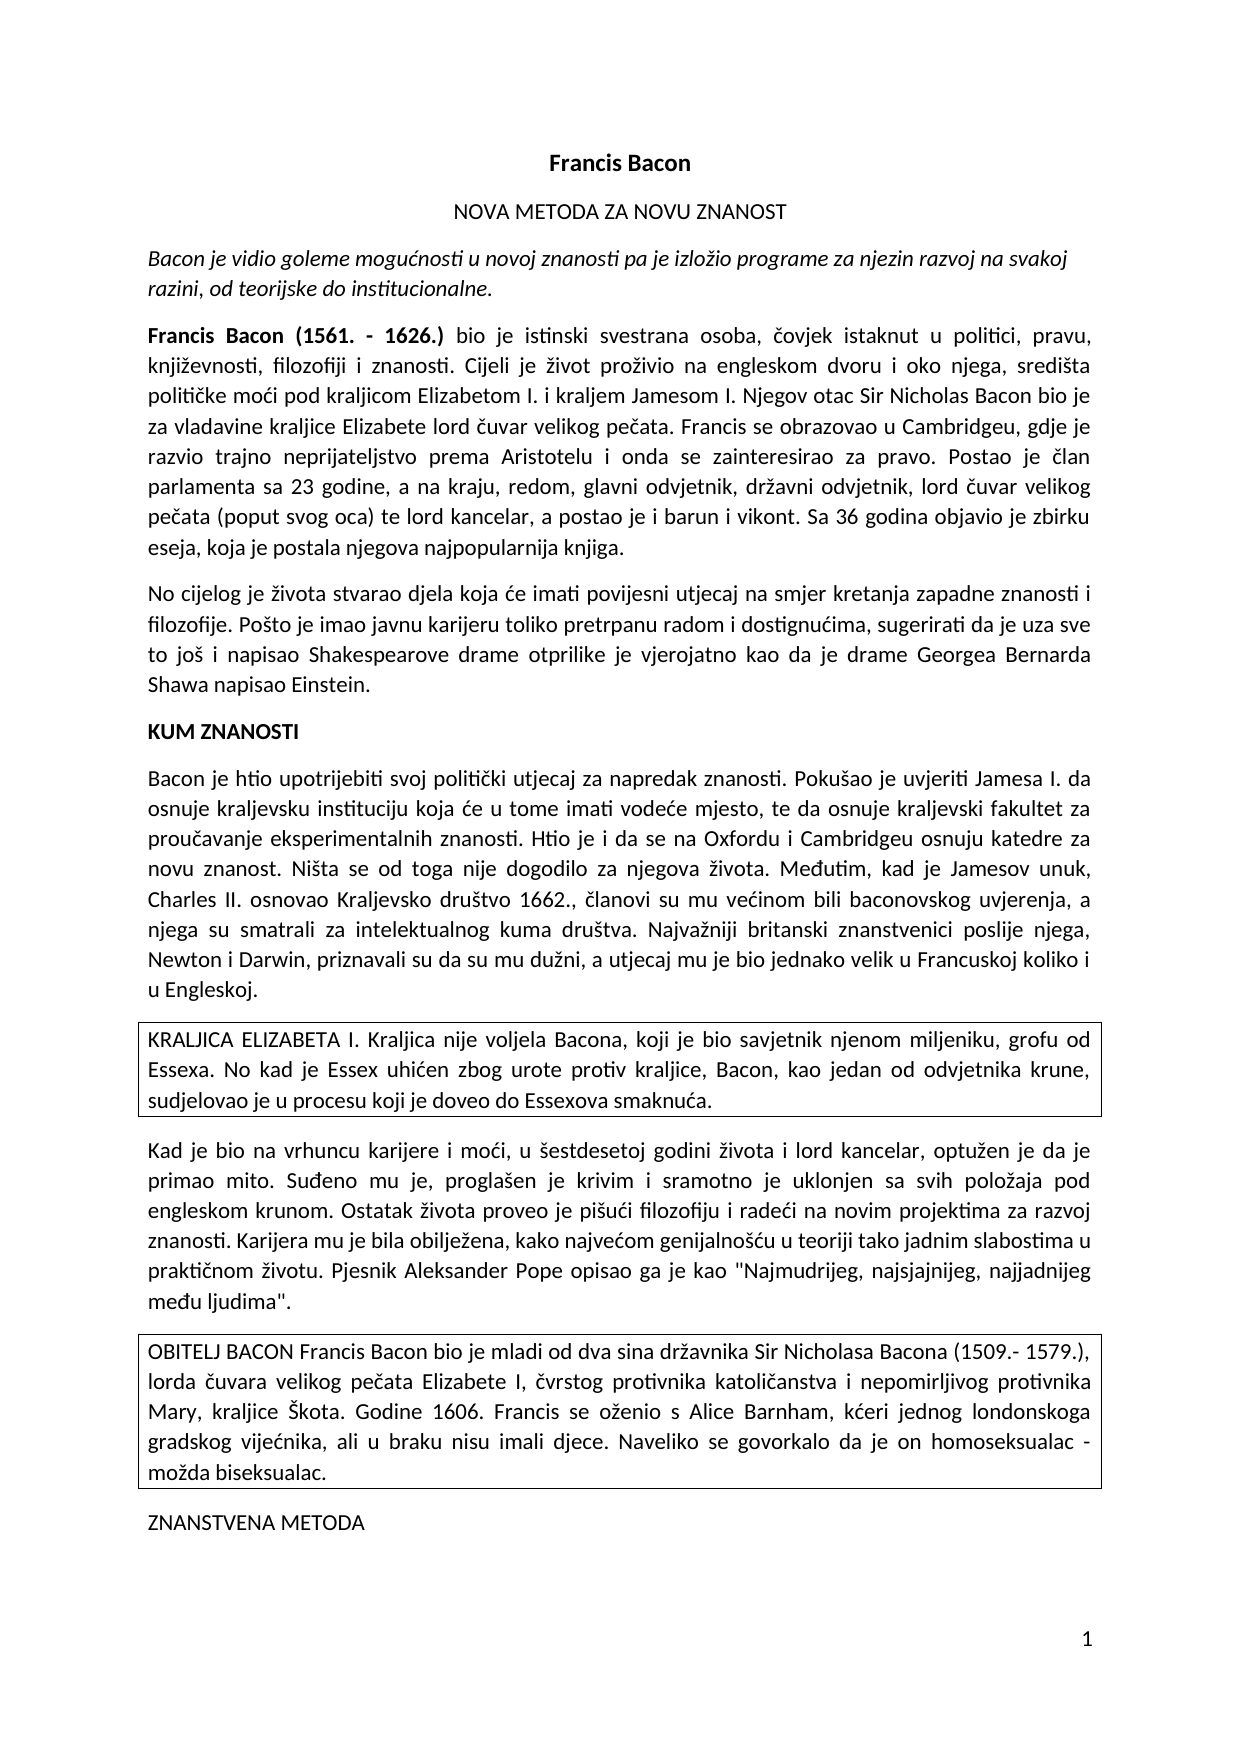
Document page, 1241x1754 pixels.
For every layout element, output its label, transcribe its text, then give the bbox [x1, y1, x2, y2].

text Kad je bio na vrhuncu karijere i moći, u šestdesetoj godini života i lord kancelar, optužen je da je primao mito. Suđeno mu je, proglašen je krivim i sramotno je uklonjen sa svih položaja pod engleskom krunom. Ostatak života proveo je pišući filozofiju i radeći na novim projektima za razvoj znanosti. Karijera mu je bila obilježena, kako najvećom genijalnošću u teoriji tako jadnim slabostima u praktičnom životu. Pjesnik Aleksander Pope opisao ga je kao "Najmudrijeg, najsjajnijeg, najjadnijeg među ljudima". [148, 1136, 1093, 1315]
text KRALJICA ELIZABETA I. Kraljica nije voljela Bacona, koji je bio savjetnik njenom miljeniku, grofu od Essexa. No kad je Essex uhićen zbog urote protiv kraljice, Bacon, kao jedan od odvjetnika krune, sudjelovao je u procesu koji je doveo do Essexova smaknuća. [139, 1023, 1101, 1116]
text Bacon je vidio goleme mogućnosti u novoj znanosti pa je izložio programe za njezin razvoj na svakoj razini, od teorijske do institucionalne. [148, 244, 1093, 302]
text KUM ZNANOSTI [148, 717, 1093, 745]
text Francis Bacon (1561. - 1626.) bio je istinski svestrana osoba, čovjek istaknut u politici, pravu, književnosti, filozofiji i znanosti. Cijeli je život proživio na engleskom dvoru i oko njega, središta političke moći pod kraljicom Elizabetom I. i kraljem Jamesom I. Njegov otac Sir Nicholas Bacon bio je za vladavine kraljice Elizabete lord čuvar velikog pečata. Francis se obrazovao u Cambridgeu, gdje je razvio trajno neprijateljstvo prema Aristotelu i onda se zainteresirao za pravo. Postao je član parlamenta sa 23 godine, a na kraju, redom, glavni odvjetnik, državni odvjetnik, lord čuvar velikog pečata (poput svog oca) te lord kancelar, a postao je i barun i vikont. Sa 36 godina objavio je zbirku eseja, koja je postala njegova najpopularnija knjiga. [148, 321, 1093, 561]
text OBITELJ BACON Francis Bacon bio je mladi od dva sina državnika Sir Nicholasa Bacona (1509.- 1579.), lorda čuvara velikog pečata Elizabete I, čvrstog protivnika katoličanstva i nepomirljivog protivnika Mary, kraljice Škota. Godine 1606. Francis se oženio s Alice Barnham, kćeri jednog londonskoga gradskog vijećnika, ali u braku nisu imali djece. Naveliko se govorkalo da je on homoseksualac - možda biseksualac. [139, 1335, 1101, 1488]
text NOVA METODA ZA NOVU ZNANOST [148, 197, 1093, 225]
text No cijelog je života stvarao djela koja će imati povijesni utjecaj na smjer kretanja zapadne znanosti i filozofije. Pošto je imao javnu karijeru toliko pretrpanu radom i dostignućima, sugerirati da je uza sve to još i napisao Shakespearove drame otprilike je vjerojatno kao da je drame Georgea Bernarda Shawa napisao Einstein. [148, 579, 1093, 698]
text Francis Bacon [148, 148, 1093, 178]
text Bacon je htio upotrijebiti svoj politički utjecaj za napredak znanosti. Pokušao je uvjeriti Jamesa I. da osnuje kraljevsku instituciju koja će u tome imati vodeće mjesto, te da osnuje kraljevski fakultet za proučavanje eksperimentalnih znanosti. Htio je i da se na Oxfordu i Cambridgeu osnuju katedre za novu znanost. Ništa se od toga nije dogodilo za njegova života. Međutim, kad je Jamesov unuk, Charles II. osnovao Kraljevsko društvo 1662., članovi su mu većinom bili baconovskog uvjerenja, a njega su smatrali za intelektualnog kuma društva. Najvažniji britanski znanstvenici poslije njega, Newton i Darwin, priznavali su da su mu dužni, a utjecaj mu je bio jednako velik u Francuskoj koliko i u Engleskoj. [148, 764, 1093, 1003]
text ZNANSTVENA METODA [148, 1508, 1093, 1536]
